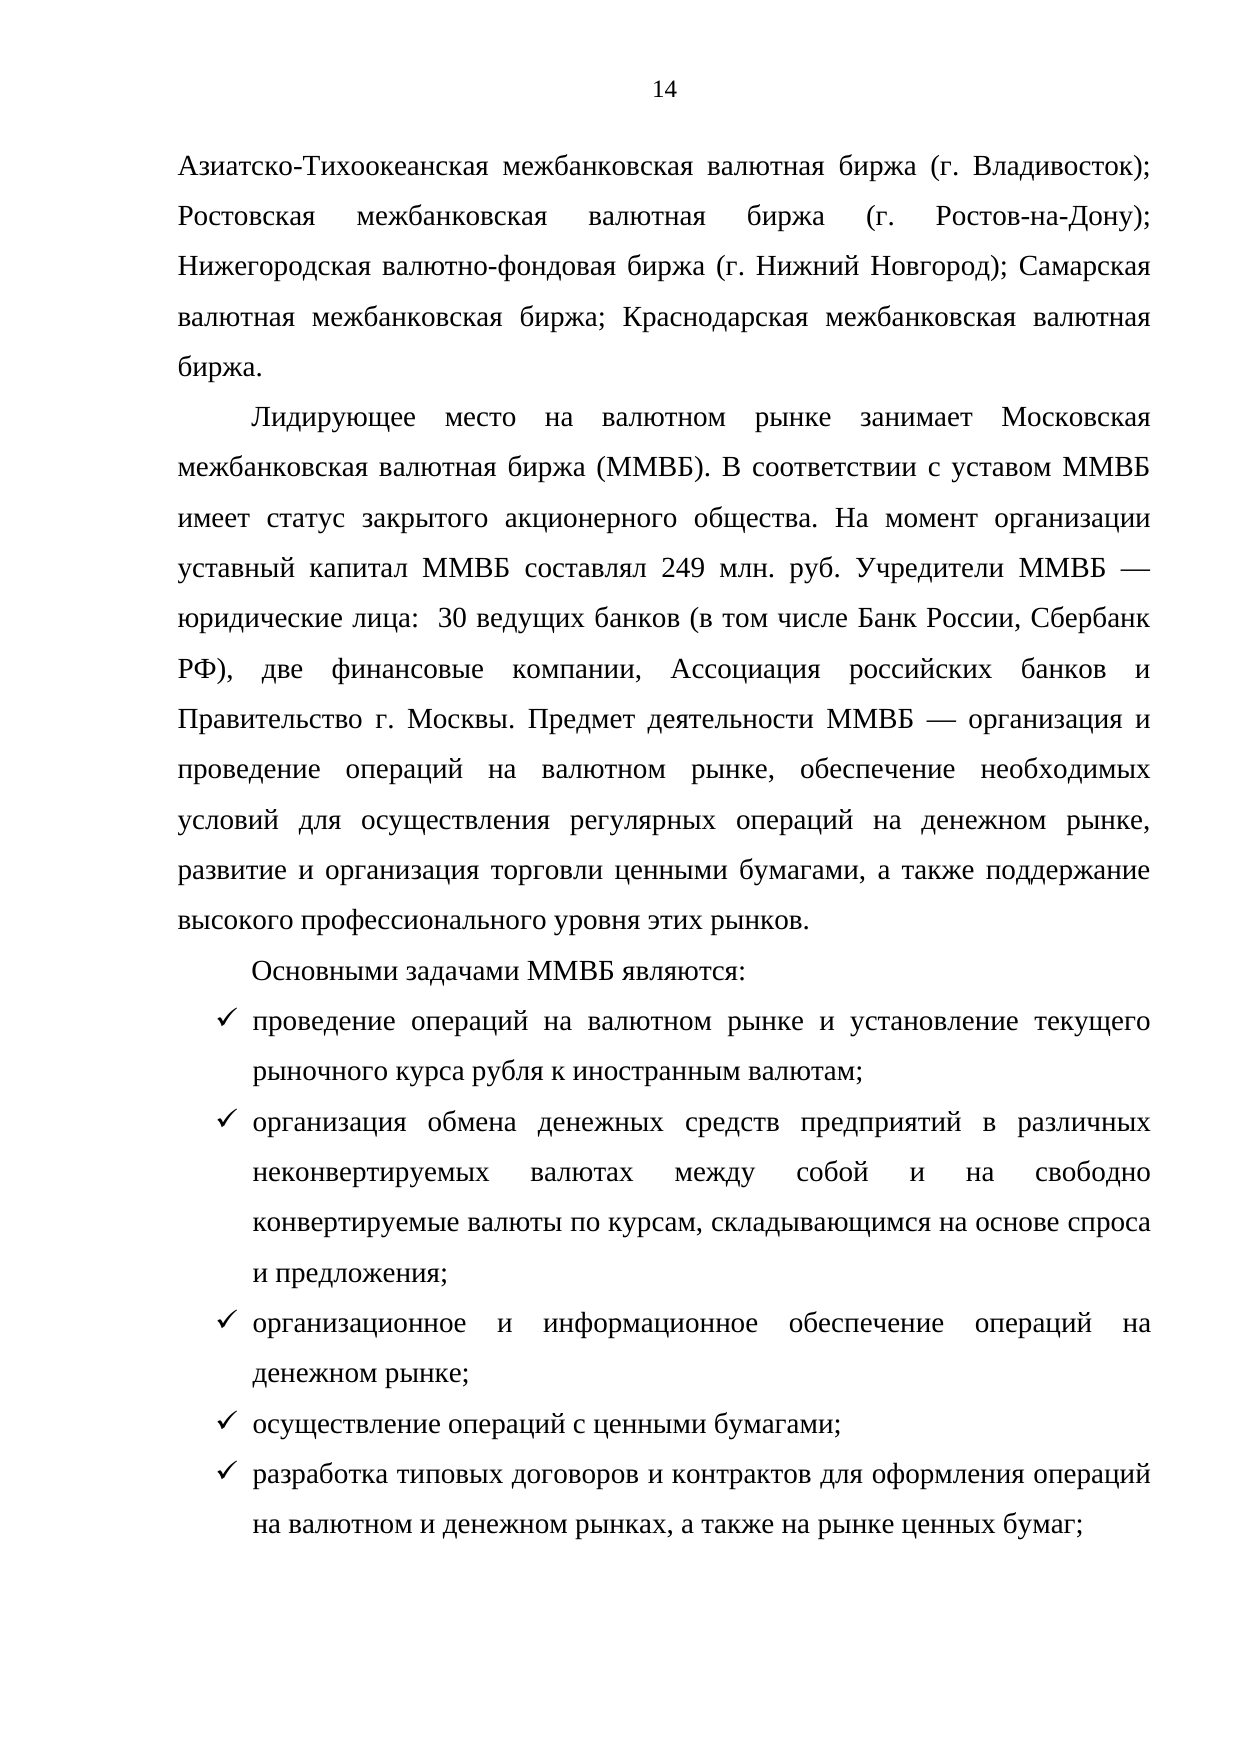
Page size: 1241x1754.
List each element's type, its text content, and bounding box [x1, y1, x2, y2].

list осуществление операций с ценными бумагами; [215, 1406, 1152, 1439]
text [177, 148, 1152, 382]
list организационное и информационное обеспечение операций на денежном рынке; [215, 1305, 1152, 1389]
text Лидирующее место на валютном рынке занимает Московская межбанковская валютная биржа (ММВБ). В соответствии с уставом ММВБ имеет статус закрытого акционерного общества. На момент организации уставный капитал ММВБ составлял 249 млн. руб. Учредители ММВБ — юридические лица: 30 ведущих банков (в том числе Банк России, Сбербанк РФ), две финансовые компании, Ассоциация российских банков и Правительство г. Москвы. Предмет деятельности ММВБ — организация и проведение операций на валютном рынке, обеспечение необходимых условий для осуществления регулярных операций на денежном рынке, развитие и организация торговли ценными бумагами, а также поддержание высокого профессионального уровня этих рынков. [177, 399, 1152, 936]
list разработка типовых договоров и контрактов для оформления операций на валютном и денежном рынках, а также на рынке ценных бумаг; [215, 1456, 1152, 1540]
list проведение операций на валютном рынке и установление текущего рыночного курса рубля к иностранным валютам; [215, 1003, 1152, 1087]
text Основными задачами ММВБ являются: [177, 953, 1152, 986]
list организация обмена денежных средств предприятий в различных неконвертируемых валютах между собой и на свободно конвертируемые валюты по курсам, складывающимся на основе спроса и предложения; [215, 1104, 1152, 1288]
